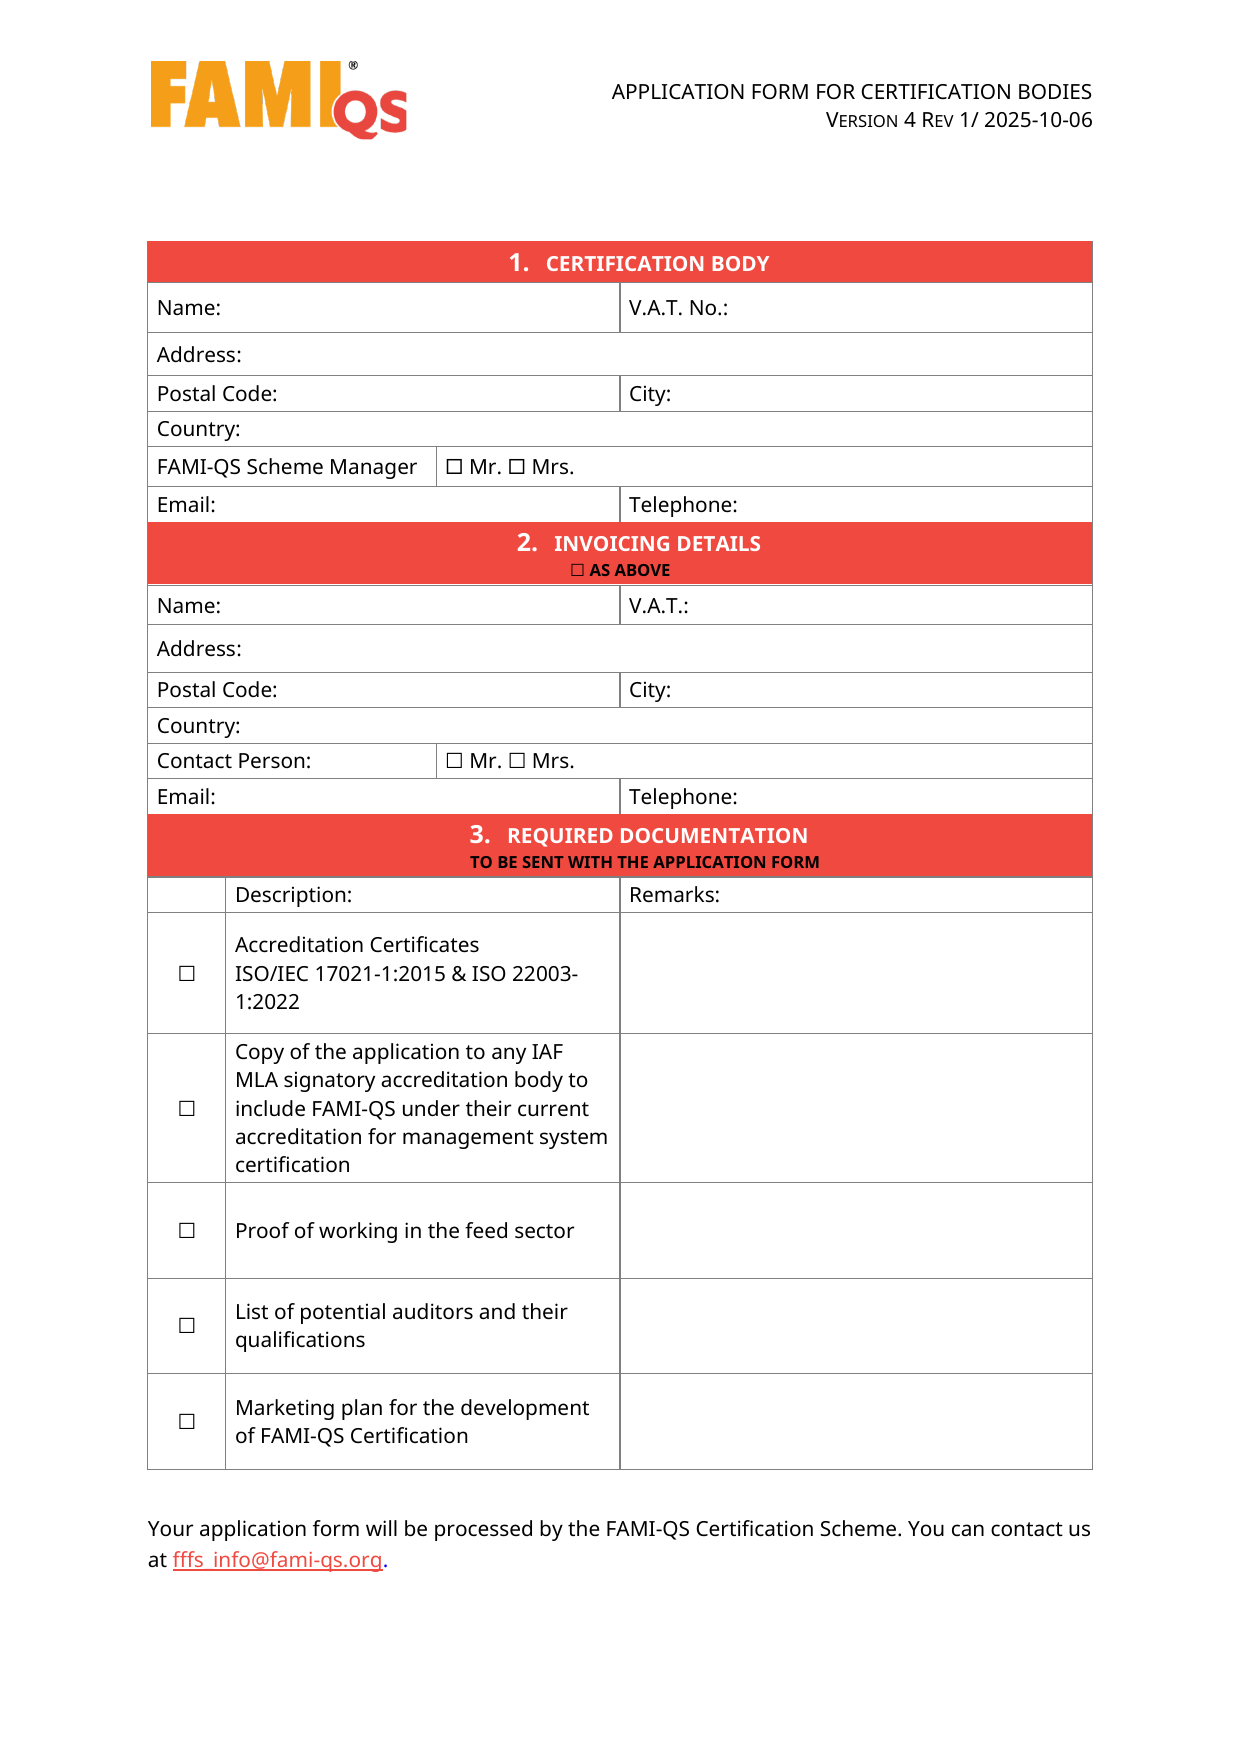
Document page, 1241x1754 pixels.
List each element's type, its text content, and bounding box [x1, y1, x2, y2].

table_cell rEQUIRED DOCUMENTATION TO BE SENT WITH THE APPLICATION FORM [148, 814, 1092, 876]
table_cell Email: [148, 779, 619, 814]
table_cell Country: [148, 412, 1092, 446]
table_cell Postal Code: [148, 673, 619, 707]
table_cell Email: [148, 487, 619, 522]
table_cell INVOICING DETAILS AS ABOVE [148, 522, 1092, 584]
table_cell [148, 913, 225, 1033]
table_cell Name: [148, 586, 619, 624]
table_cell Accreditation Certificates ISO/IEC 17021-1:2015 & ISO 22003-1:2022 [226, 913, 619, 1033]
table_cell Mr. Mrs. [437, 744, 1092, 778]
table_cell Description: [226, 878, 619, 912]
table_cell [148, 1374, 225, 1469]
table_cell Contact Person: [148, 744, 436, 778]
table_cell [621, 1279, 1092, 1372]
picture [150, 61, 407, 139]
table_cell V.A.T. No.: [621, 283, 1092, 332]
table_cell [148, 878, 225, 912]
table_cell Address: [148, 333, 1092, 375]
table_cell City: [621, 673, 1092, 707]
table_cell Proof of working in the feed sector [226, 1183, 619, 1277]
text Your application form will be processed by the FAMI-QS Certification Scheme. You can contact us at fffs_info@fami-qs.org. [148, 1514, 1092, 1573]
table_cell Address: [148, 625, 1092, 672]
table_cell FAMI-QS Scheme Manager [148, 447, 436, 486]
table_cell [148, 1279, 225, 1372]
table_cell List of potential auditors and their qualifications [226, 1279, 619, 1372]
table_cell V.A.T.: [621, 586, 1092, 624]
table_cell [148, 1034, 225, 1182]
table_cell Mr. Mrs. [437, 447, 1092, 486]
table_cell [148, 1183, 225, 1277]
table_cell Marketing plan for the development of FAMI-QS Certification [226, 1374, 619, 1469]
table_cell Country: [148, 708, 1092, 743]
table_cell Telephone: [621, 487, 1092, 522]
table_cell Telephone: [621, 779, 1092, 814]
table_cell [621, 1034, 1092, 1182]
table_cell Name: [148, 283, 619, 332]
table_cell Postal Code: [148, 376, 619, 411]
table_cell [621, 913, 1092, 1033]
table_cell [621, 1374, 1092, 1469]
table_header CERTIFICATION BODY [148, 241, 1092, 282]
table_cell [621, 1183, 1092, 1277]
table_cell Remarks: [621, 878, 1092, 912]
table_cell City: [621, 376, 1092, 411]
table_cell Copy of the application to any IAF MLA signatory accreditation body to include FAMI-QS under their current accreditation for management system certification [226, 1034, 619, 1182]
